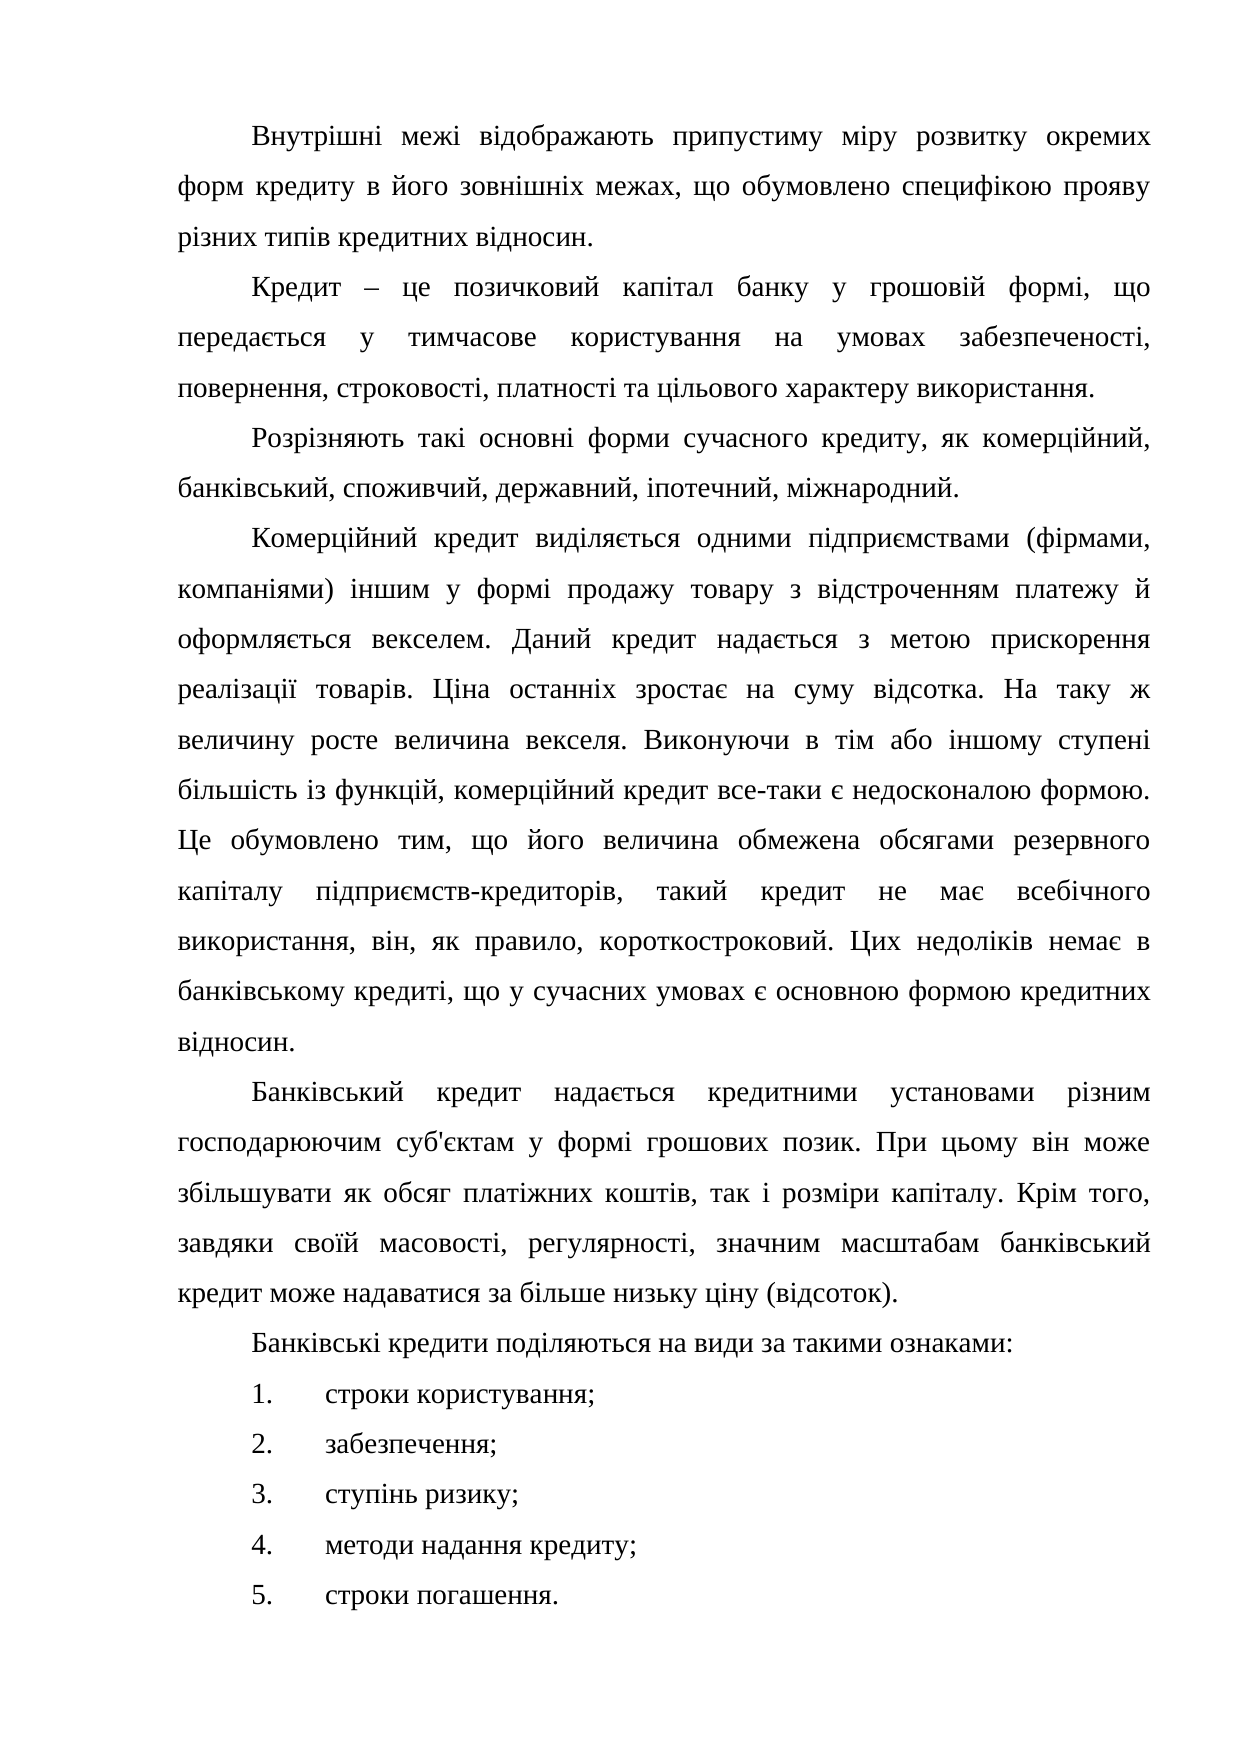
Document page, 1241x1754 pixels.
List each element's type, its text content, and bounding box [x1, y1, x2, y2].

list методи надання кредиту; [177, 1527, 1152, 1560]
list ступінь ризику; [177, 1477, 1152, 1510]
text Внутрішні межі відображають припустиму міру розвитку окремих форм кредиту в його зовнішніх межах, що обумовлено специфікою прояву різних типів кредитних відносин. [177, 118, 1152, 252]
text Розрізняють такі основні форми сучасного кредиту, як комерційний, банківський, споживчий, державний, іпотечний, міжнародний. [177, 420, 1152, 504]
list забезпечення; [177, 1426, 1152, 1460]
text Банківський кредит надається кредитними установами різним господарюючим суб'єктам у формі грошових позик. При цьому він може збільшувати як обсяг платіжних коштів, так і розміри капіталу. Крім того, завдяки своїй масовості, регулярності, значним масштабам банківський кредит може надаватися за більше низьку ціну (відсоток). [177, 1074, 1152, 1309]
text Банківські кредити поділяються на види за такими ознаками: [177, 1326, 1152, 1359]
text Кредит – це позичковий капітал банку у грошовій формі, що передається у тимчасове користування на умовах забезпеченості, повернення, строковості, платності та цільового характеру використання. [177, 269, 1152, 403]
list строки погашення. [177, 1577, 1152, 1611]
list строки користування; [177, 1376, 1152, 1409]
text Комерційний кредит виділяється одними підприємствами (фірмами, компаніями) іншим у формі продажу товару з відстроченням платежу й оформляється векселем. Даний кредит надається з метою прискорення реалізації товарів. Ціна останніх зростає на суму відсотка. На таку ж величину росте величина векселя. Виконуючи в тім або іншому ступені більшість із функцій, комерційний кредит все-таки є недосконалою формою. Це обумовлено тим, що його величина обмежена обсягами резервного капіталу підприємств-кредиторів, такий кредит не має всебічного використання, він, як правило, короткостроковий. Цих недоліків немає в банківському кредиті, що у сучасних умовах є основною формою кредитних відносин. [177, 521, 1152, 1057]
